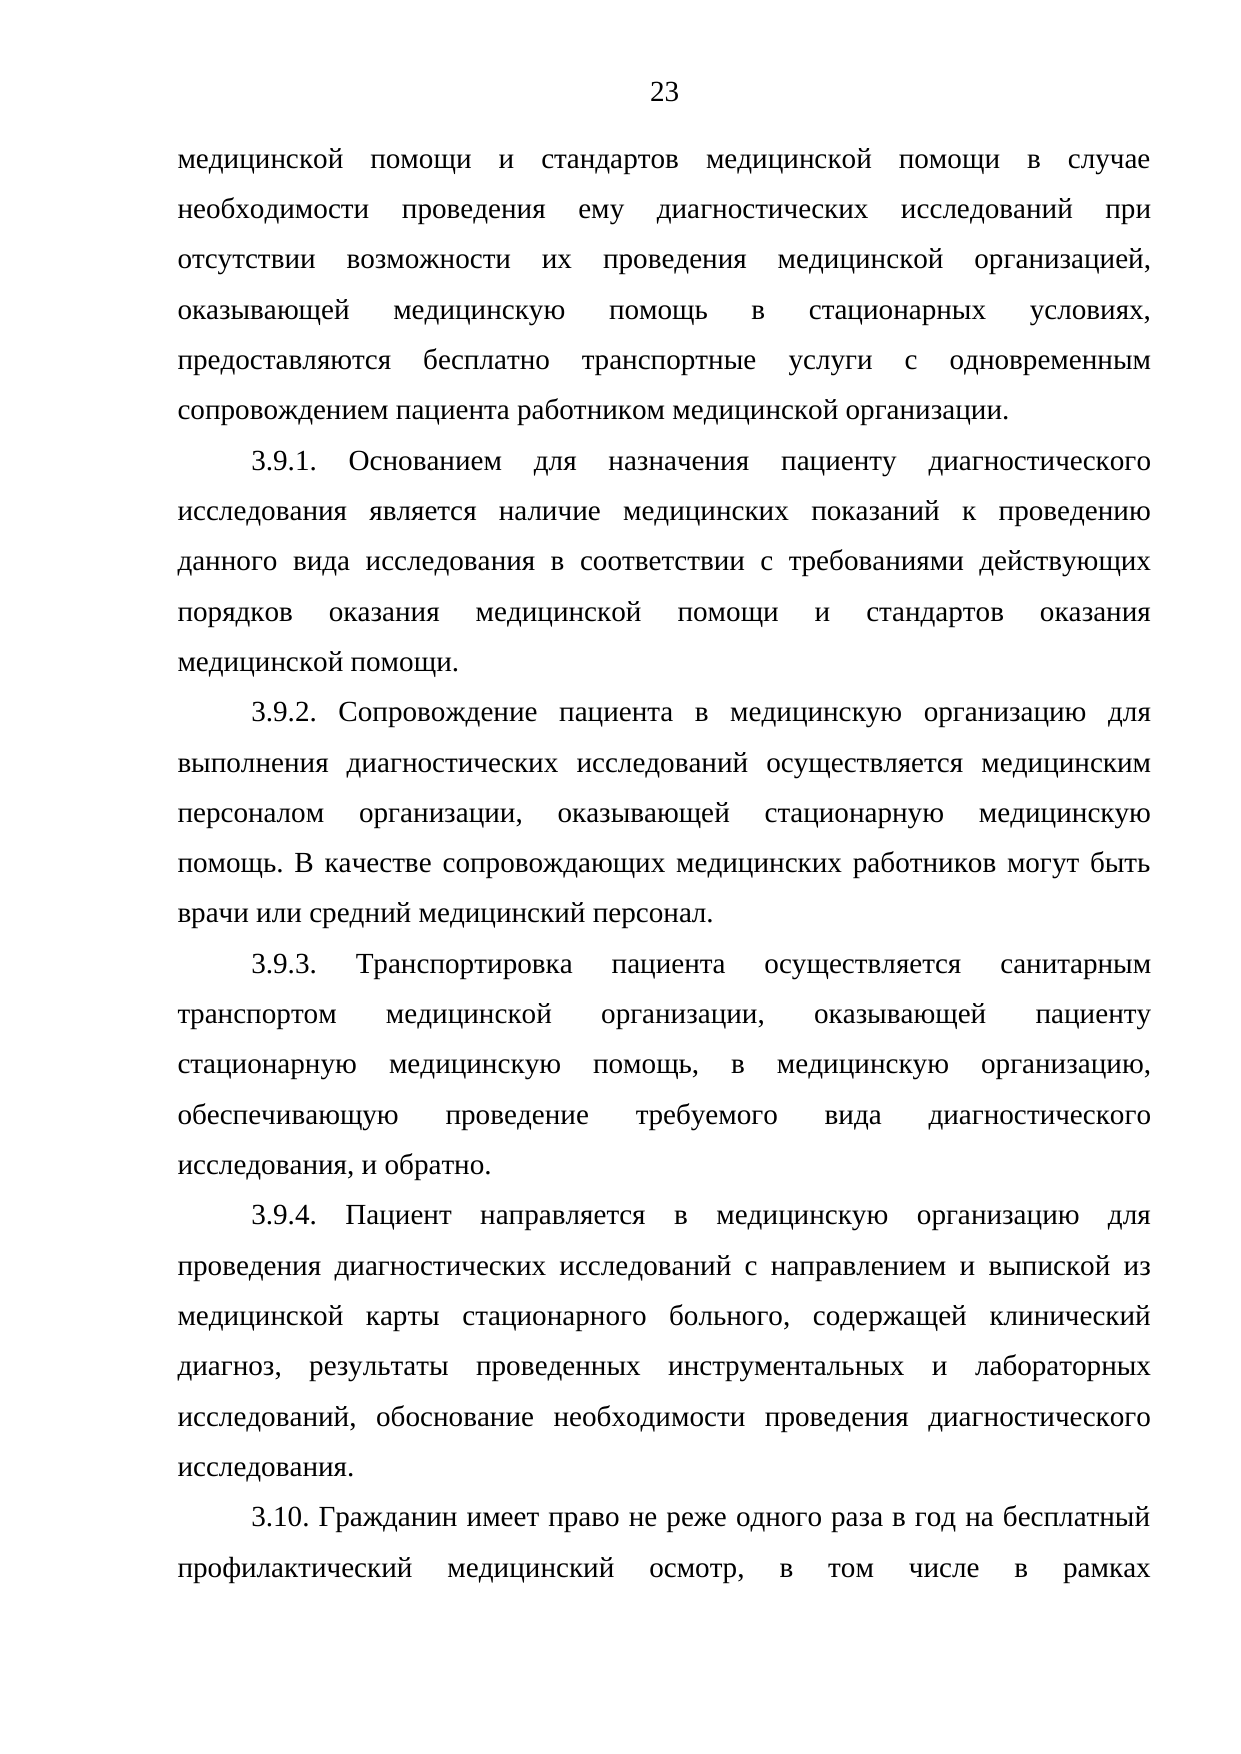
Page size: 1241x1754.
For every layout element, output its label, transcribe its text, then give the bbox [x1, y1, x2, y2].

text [177, 1499, 1152, 1583]
text 3.9.3. Транспортировка пациента осуществляется санитарным транспортом медицинской организации, оказывающей пациенту стационарную медицинскую помощь, в медицинскую организацию, обеспечивающую проведение требуемого вида диагностического исследования, и обратно. [177, 946, 1152, 1181]
text 3.9.1. Основанием для назначения пациенту диагностического исследования является наличие медицинских показаний к проведению данного вида исследования в соответствии с требованиями действующих порядков оказания медицинской помощи и стандартов оказания медицинской помощи. [177, 443, 1152, 678]
text 3.9.2. Сопровождение пациента в медицинскую организацию для выполнения диагностических исследований осуществляется медицинским персоналом организации, оказывающей стационарную медицинскую помощь. В качестве сопровождающих медицинских работников могут быть врачи или средний медицинский персонал. [177, 694, 1152, 929]
text 3.9.4. Пациент направляется в медицинскую организацию для проведения диагностических исследований с направлением и выпиской из медицинской карты стационарного больного, содержащей клинический диагноз, результаты проведенных инструментальных и лабораторных исследований, обоснование необходимости проведения диагностического исследования. [177, 1197, 1152, 1483]
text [177, 141, 1152, 426]
